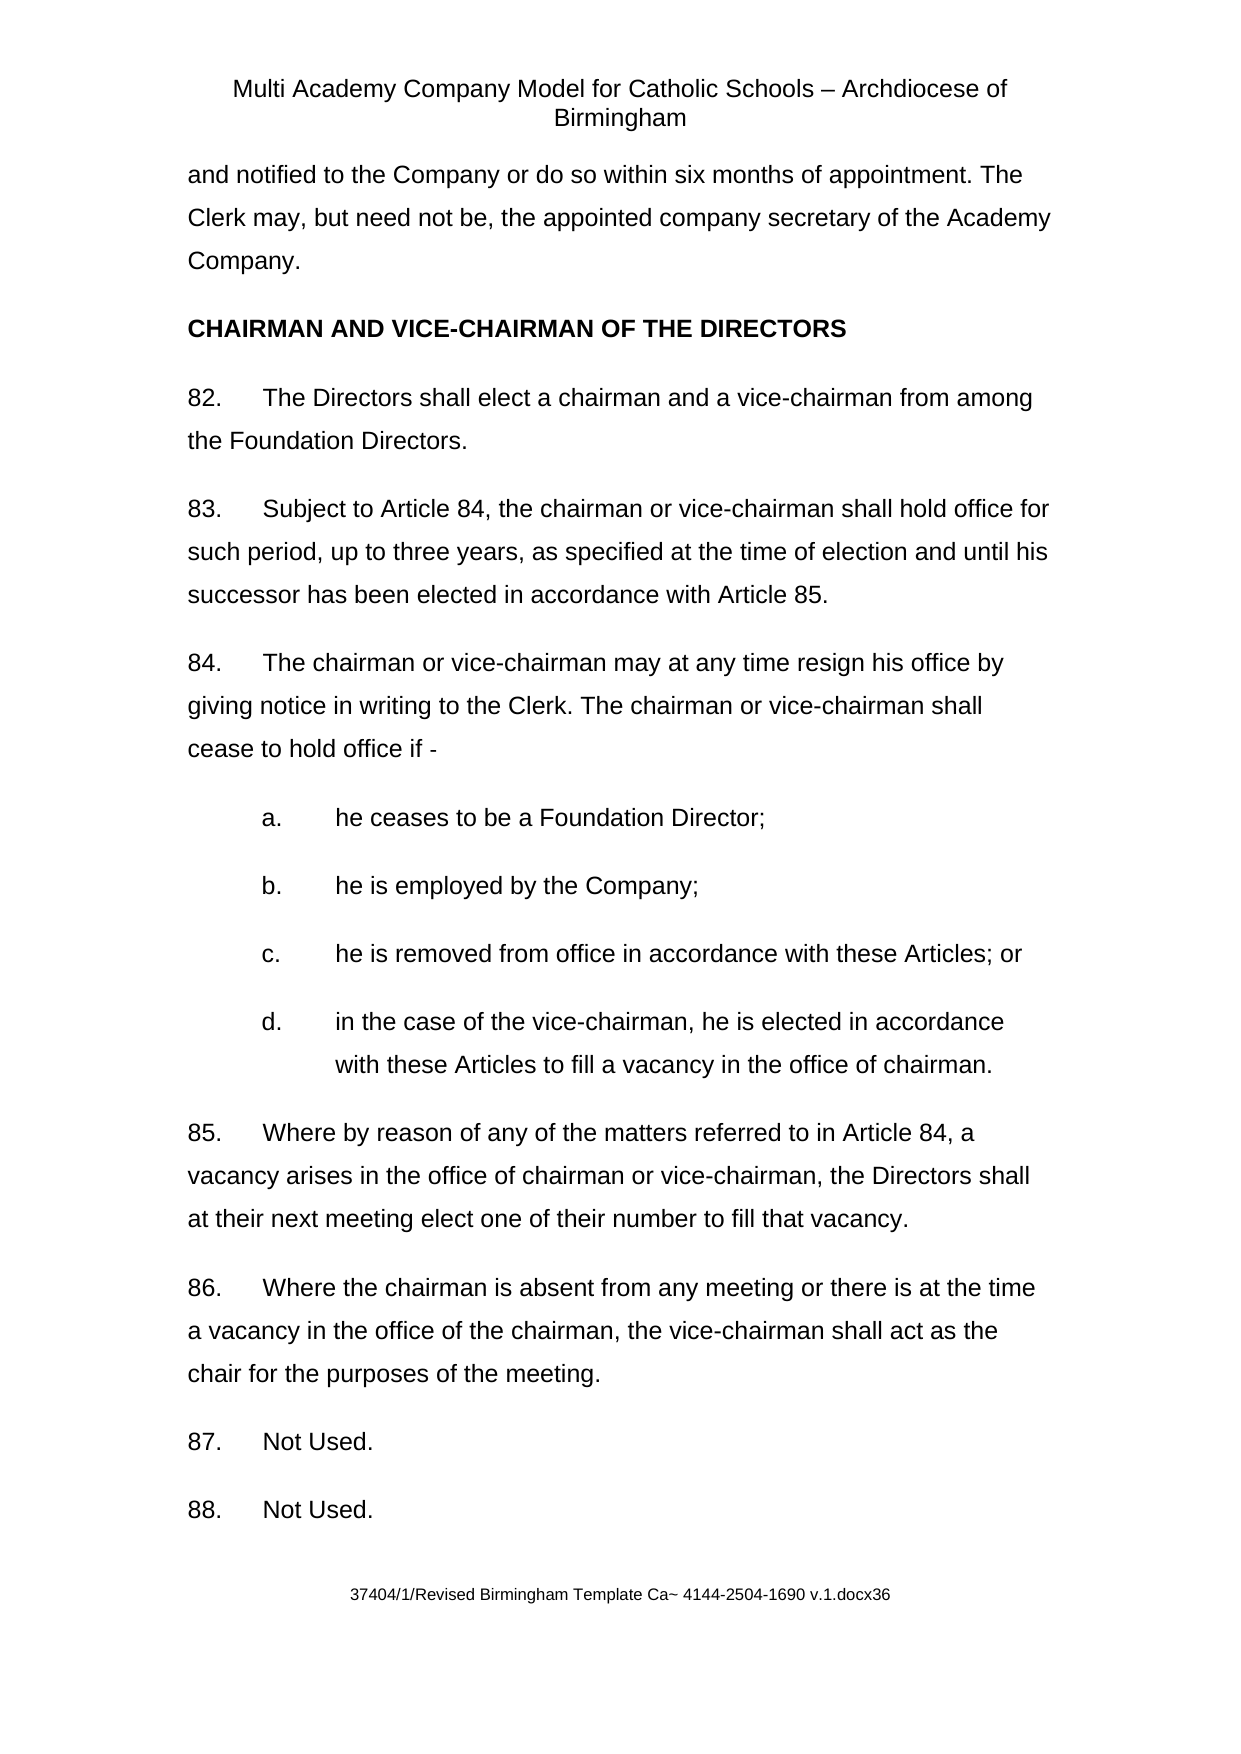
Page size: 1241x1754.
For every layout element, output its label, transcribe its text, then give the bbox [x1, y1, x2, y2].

list 88. Not Used. [187, 1495, 1053, 1524]
list he is employed by the Company; [261, 871, 1053, 899]
list 84. The chairman or vice-chairman may at any time resign his office by giving notice in writing to the Clerk. The chairman or vice-chairman shall cease to hold office if - [187, 648, 1053, 763]
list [187, 160, 1053, 275]
list 85. Where by reason of any of the matters referred to in Article 84, a vacancy arises in the office of chairman or vice-chairman, the Directors shall at their next meeting elect one of their number to fill that vacancy. [187, 1118, 1053, 1233]
list 86. Where the chairman is absent from any meeting or there is at the time a vacancy in the office of the chairman, the vice-chairman shall act as the chair for the purposes of the meeting. [187, 1272, 1053, 1387]
list 83. Subject to Article 84, the chairman or vice-chairman shall hold office for such period, up to three years, as specified at the time of election and until his successor has been elected in accordance with Article 85. [187, 494, 1053, 609]
list he ceases to be a Foundation Director; [261, 802, 1053, 831]
list he is removed from office in accordance with these Articles; or [261, 939, 1053, 967]
list in the case of the vice-chairman, he is elected in accordance with these Articles to fill a vacancy in the office of chairman. [261, 1007, 1053, 1079]
list CHAIRMAN AND VICE-CHAIRMAN OF THE DIRECTORS [187, 314, 1053, 343]
list 87. Not Used. [187, 1427, 1053, 1456]
list 82. The Directors shall elect a chairman and a vice-chairman from among the Foundation Directors. [187, 382, 1053, 454]
